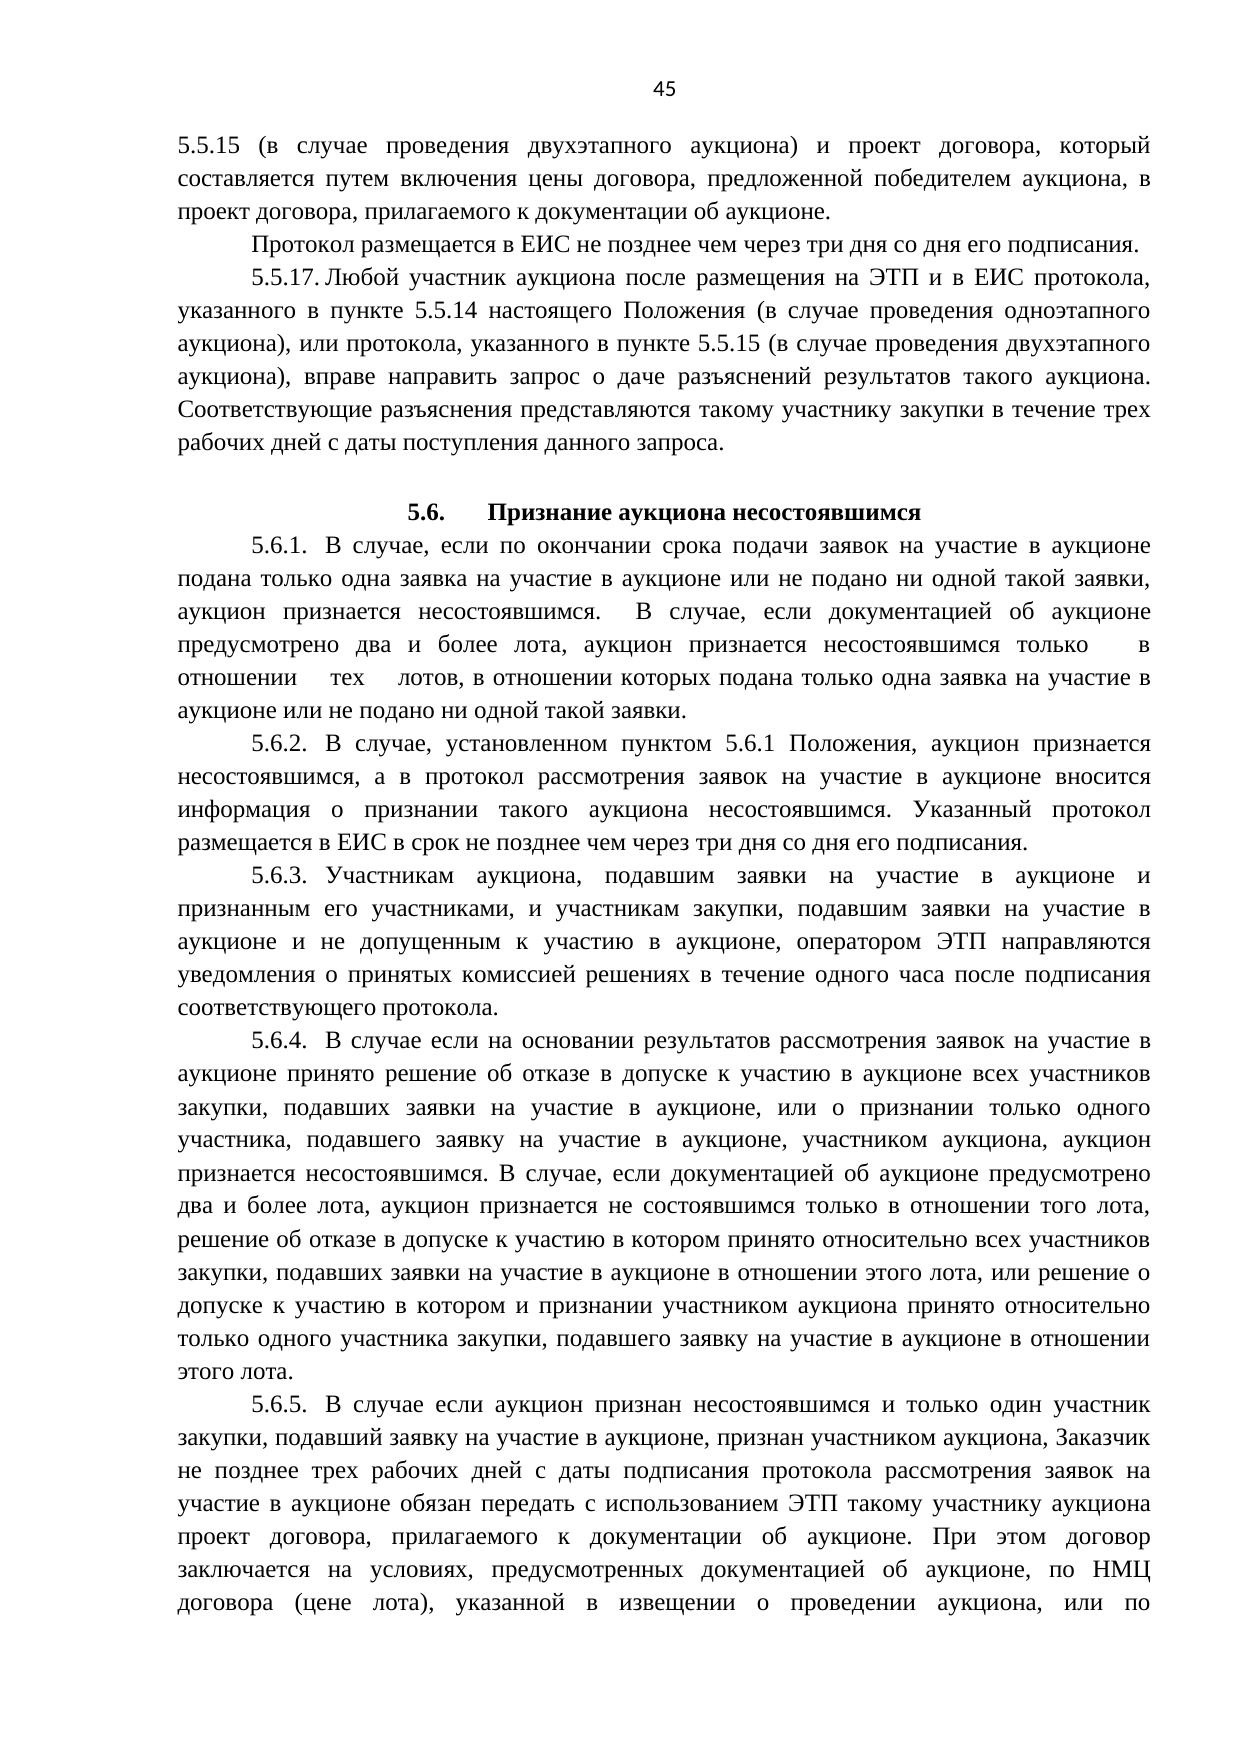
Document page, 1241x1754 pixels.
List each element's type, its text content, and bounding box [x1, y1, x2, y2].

text 5.5.17. Любой участник аукциона после размещения на ЭТП и в ЕИС протокола, указанного в пункте 5.5.14 настоящего Положения (в случае проведения одноэтапного аукциона), или протокола, указанного в пункте 5.5.15 (в случае проведения двухэтапного аукциона), вправе направить запрос о даче разъяснений результатов такого аукциона. Соответствующие разъяснения представляются такому участнику закупки в течение трех рабочих дней с даты поступления данного запроса. [177, 262, 1152, 456]
list Признание аукциона несостоявшимся [177, 497, 1152, 526]
text Протокол размещается в ЕИС не позднее чем через три дня со дня его подписания. [177, 229, 1152, 258]
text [177, 130, 1152, 224]
text 5.6.3. Участникам аукциона, подавшим заявки на участие в аукционе и признанным его участниками, и участникам закупки, подавшим заявки на участие в аукционе и не допущенным к участию в аукционе, оператором ЭТП направляются уведомления о принятых комиссией решениях в течение одного часа после подписания соответствующего протокола. [177, 860, 1152, 1021]
text 5.6.1. В случае, если по окончании срока подачи заявок на участие в аукционе подана только одна заявка на участие в аукционе или не подано ни одной такой заявки, аукцион признается несостоявшимся. В случае, если документацией об аукционе предусмотрено два и более лота, аукцион признается несостоявшимся только в отношении тех лотов, в отношении которых подана только одна заявка на участие в аукционе или не подано ни одной такой заявки. [177, 530, 1152, 724]
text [177, 1389, 1152, 1616]
text 5.6.4. В случае если на основании результатов рассмотрения заявок на участие в аукционе принято решение об отказе в допуске к участию в аукционе всех участников закупки, подавших заявки на участие в аукционе, или о признании только одного участника, подавшего заявку на участие в аукционе, участником аукциона, аукцион признается несостоявшимся. В случае, если документацией об аукционе предусмотрено два и более лота, аукцион признается не состоявшимся только в отношении того лота, решение об отказе в допуске к участию в котором принято относительно всех участников закупки, подавших заявки на участие в аукционе в отношении этого лота, или решение о допуске к участию в котором и признании участником аукциона принято относительно только одного участника закупки, подавшего заявку на участие в аукционе в отношении этого лота. [177, 1026, 1152, 1384]
text 5.6.2. В случае, установленном пунктом 5.6.1 Положения, аукцион признается несостоявшимся, а в протокол рассмотрения заявок на участие в аукционе вносится информация о признании такого аукциона несостоявшимся. Указанный протокол размещается в ЕИС в срок не позднее чем через три дня со дня его подписания. [177, 728, 1152, 856]
